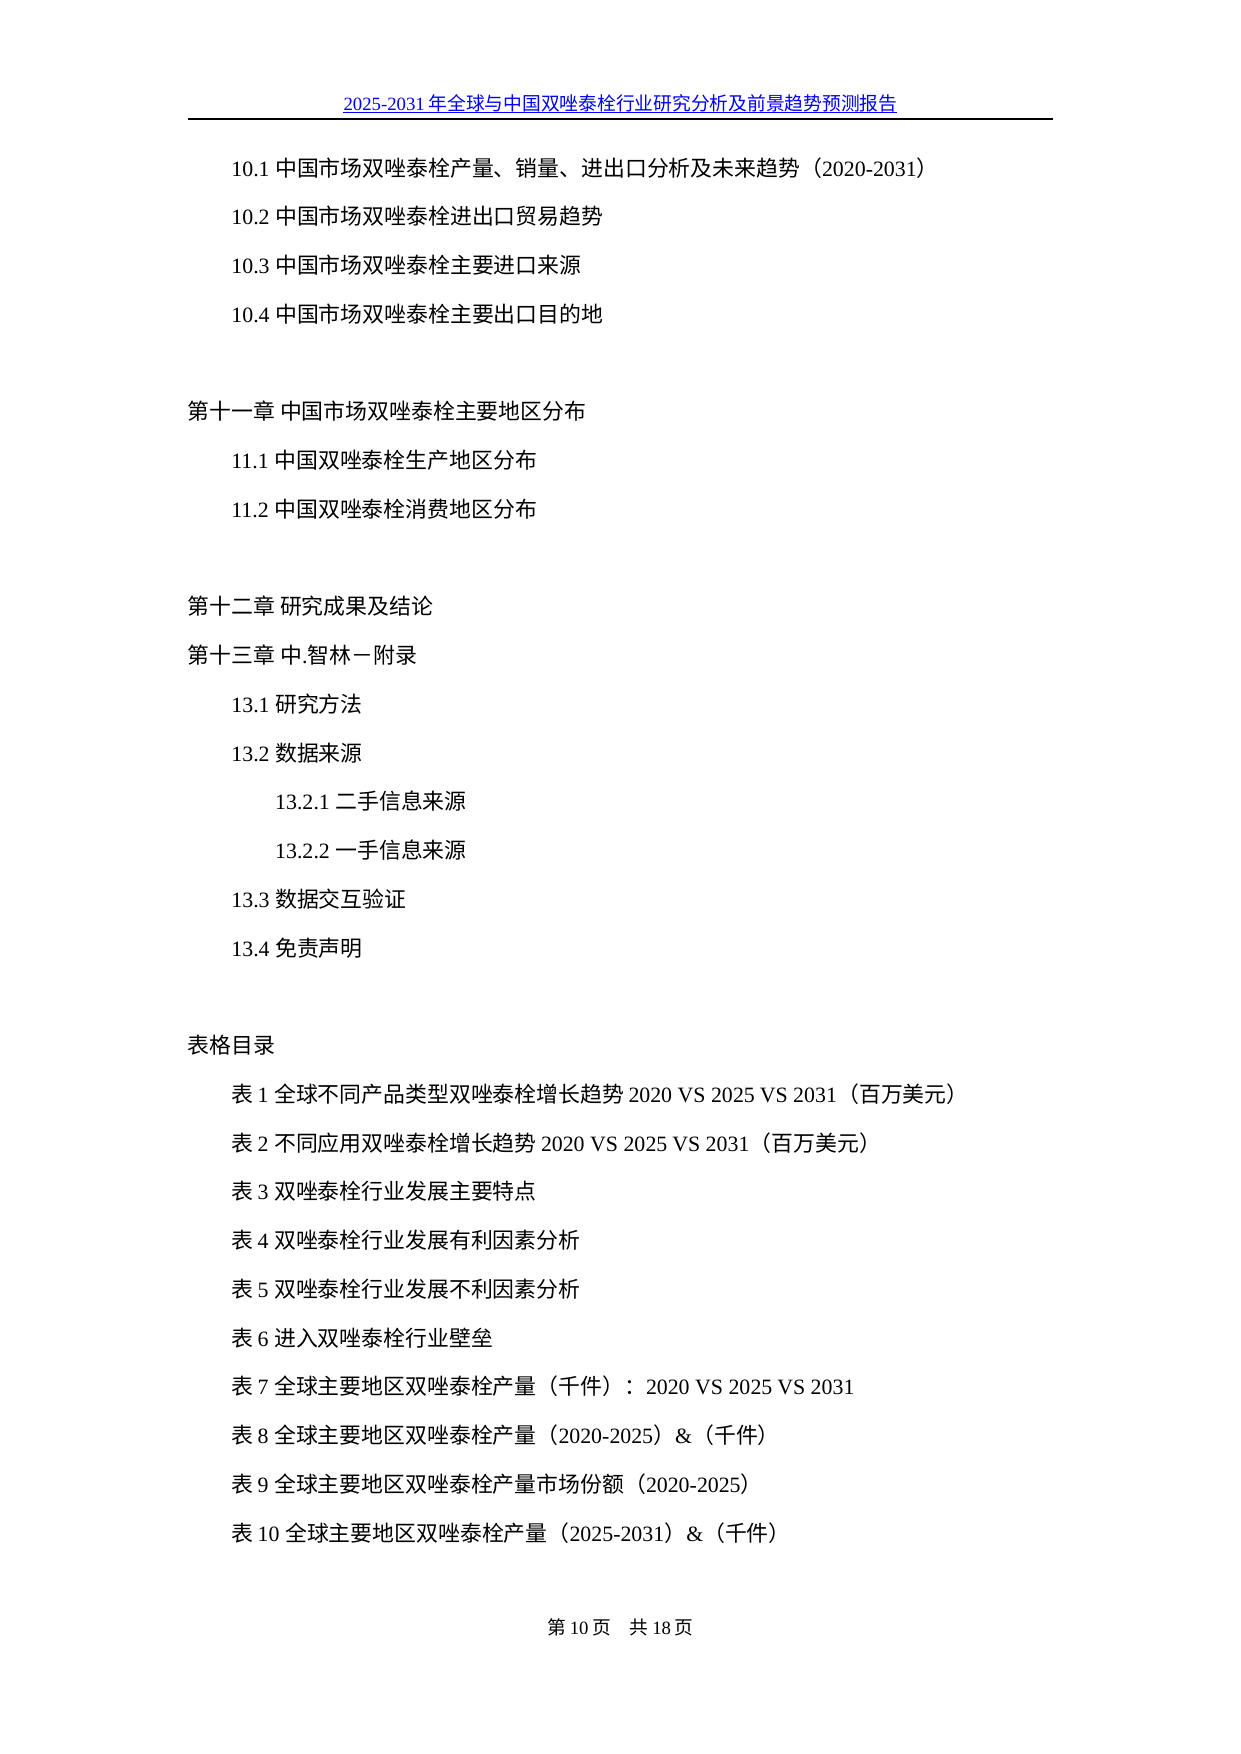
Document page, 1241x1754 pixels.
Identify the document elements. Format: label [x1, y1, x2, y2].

text [187, 150, 1053, 1548]
